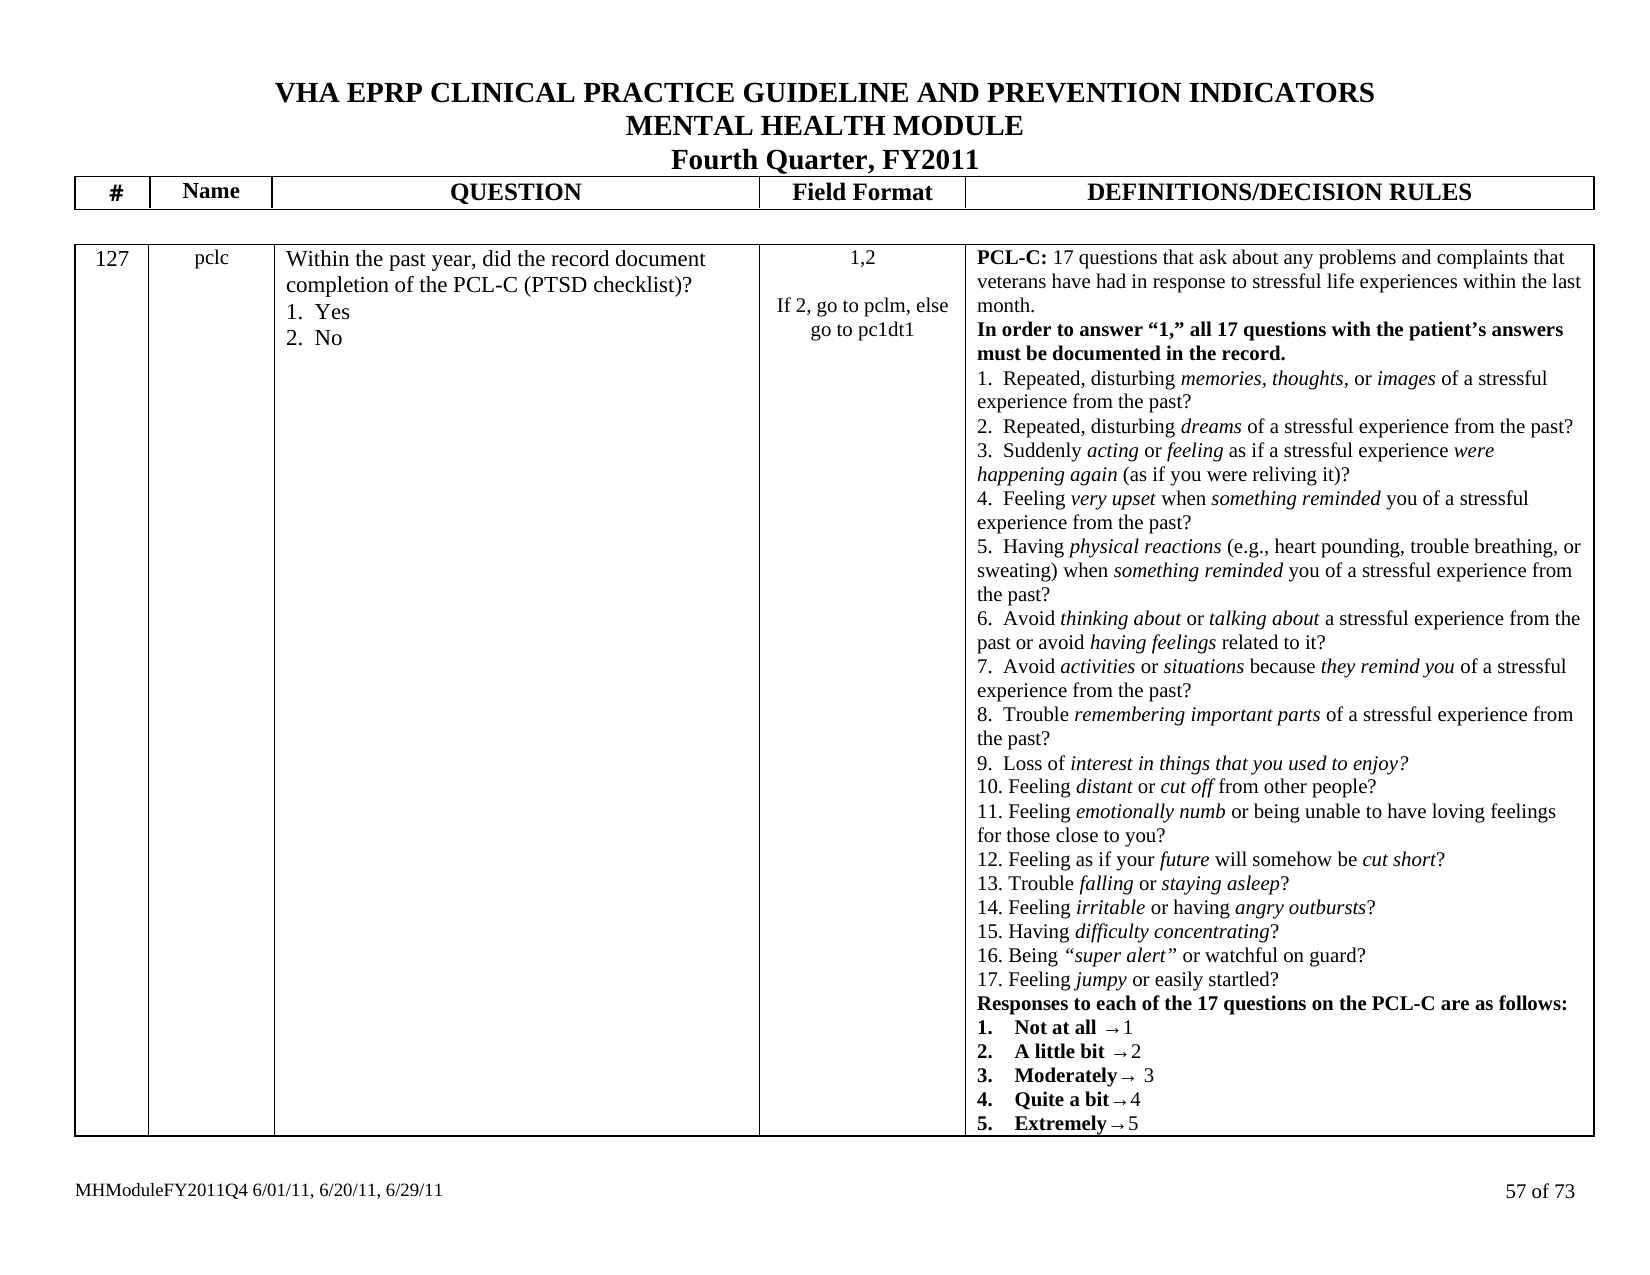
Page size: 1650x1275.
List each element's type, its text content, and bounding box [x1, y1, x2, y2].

table_cell 1,2 If 2, go to pclm, else go to pc1dt1 [760, 245, 965, 1135]
table_cell pclc [149, 245, 274, 1135]
table_cell Within the past year, did the record document completion of the PCL-C (PTSD checklist)? 1. Yes 2. No [275, 245, 759, 1135]
table_cell 127 [76, 245, 148, 1135]
table_cell PCL-C: 17 questions that ask about any problems and complaints that veterans have had in response to stressful life experiences within the last month. In order to answer “1,” all 17 questions with the patient’s answers must be documented in the record. 1. Repeated, disturbing memories, thoughts, or images of a stressful experience from the past? 2. Repeated, disturbing dreams of a stressful experience from the past? 3. Suddenly acting or feeling as if a stressful experience were happening again (as if you were reliving it)? 4. Feeling very upset when something reminded you of a stressful experience from the past? 5. Having physical reactions (e.g., heart pounding, trouble breathing, or sweating) when something reminded you of a stressful experience from the past? 6. Avoid thinking about or talking about a stressful experience from the past or avoid having feelings related to it? 7. Avoid activities or situations because they remind you of a stressful experience from the past? 8. Trouble remembering important parts of a stressful experience from the past? 9. Loss of interest in things that you used to enjoy? 10. Feeling distant or cut off from other people? 11. Feeling emotionally numb or being unable to have loving feelings for those close to you? 12. Feeling as if your future will somehow be cut short? 13. Trouble falling or staying asleep? 14. Feeling irritable or having angry outbursts? 15. Having difficulty concentrating? 16. Being “super alert” or watchful on guard? 17. Feeling jumpy or easily startled? Responses to each of the 17 questions on the PCL-C are as follows: Not at all →1 A little bit →2 Moderately→ 3 Quite a bit→4 Extremely→5 [966, 245, 1593, 1135]
